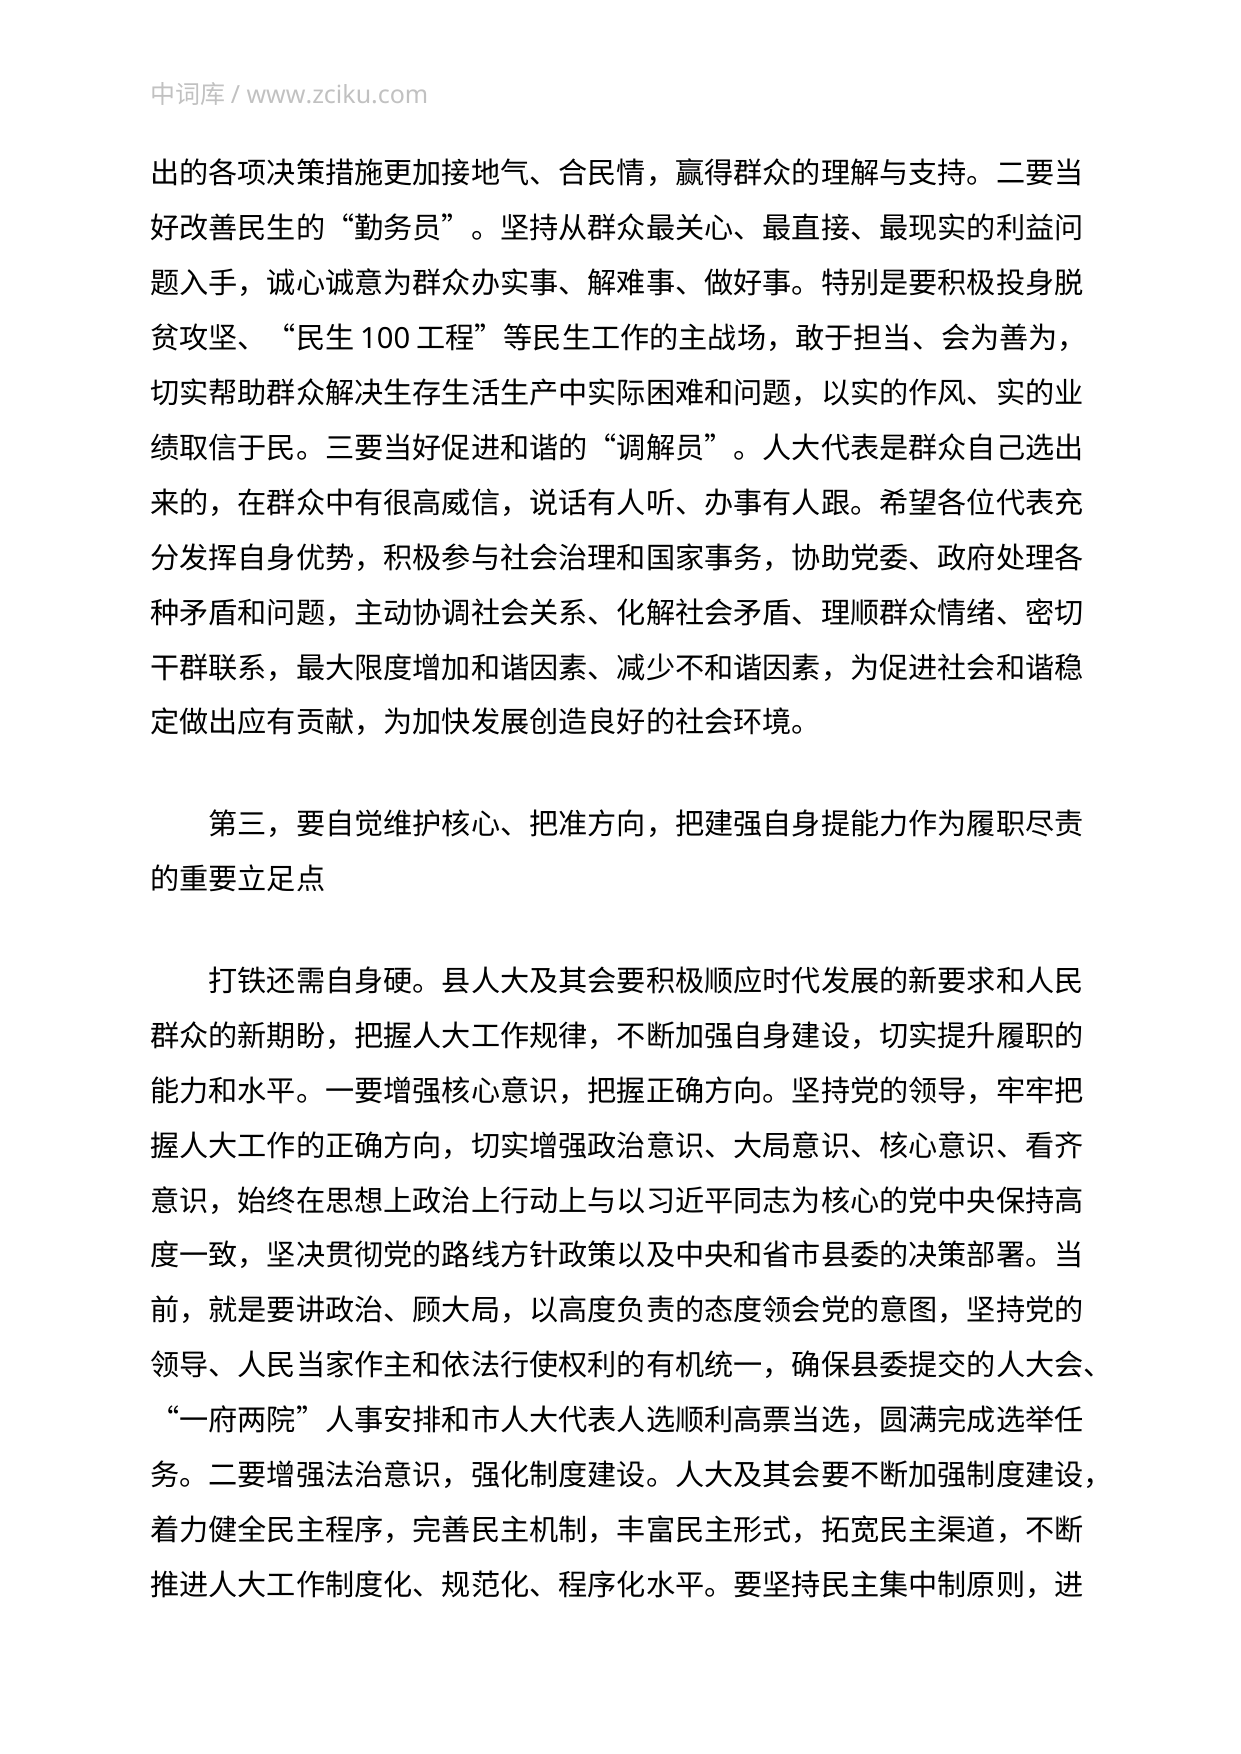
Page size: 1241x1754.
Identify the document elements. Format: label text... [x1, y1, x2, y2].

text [150, 150, 1090, 741]
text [150, 957, 1090, 1604]
text 第三，要自觉维护核心、把准方向，把建强自身提能力作为履职尽责的重要立足点 [150, 801, 1090, 898]
